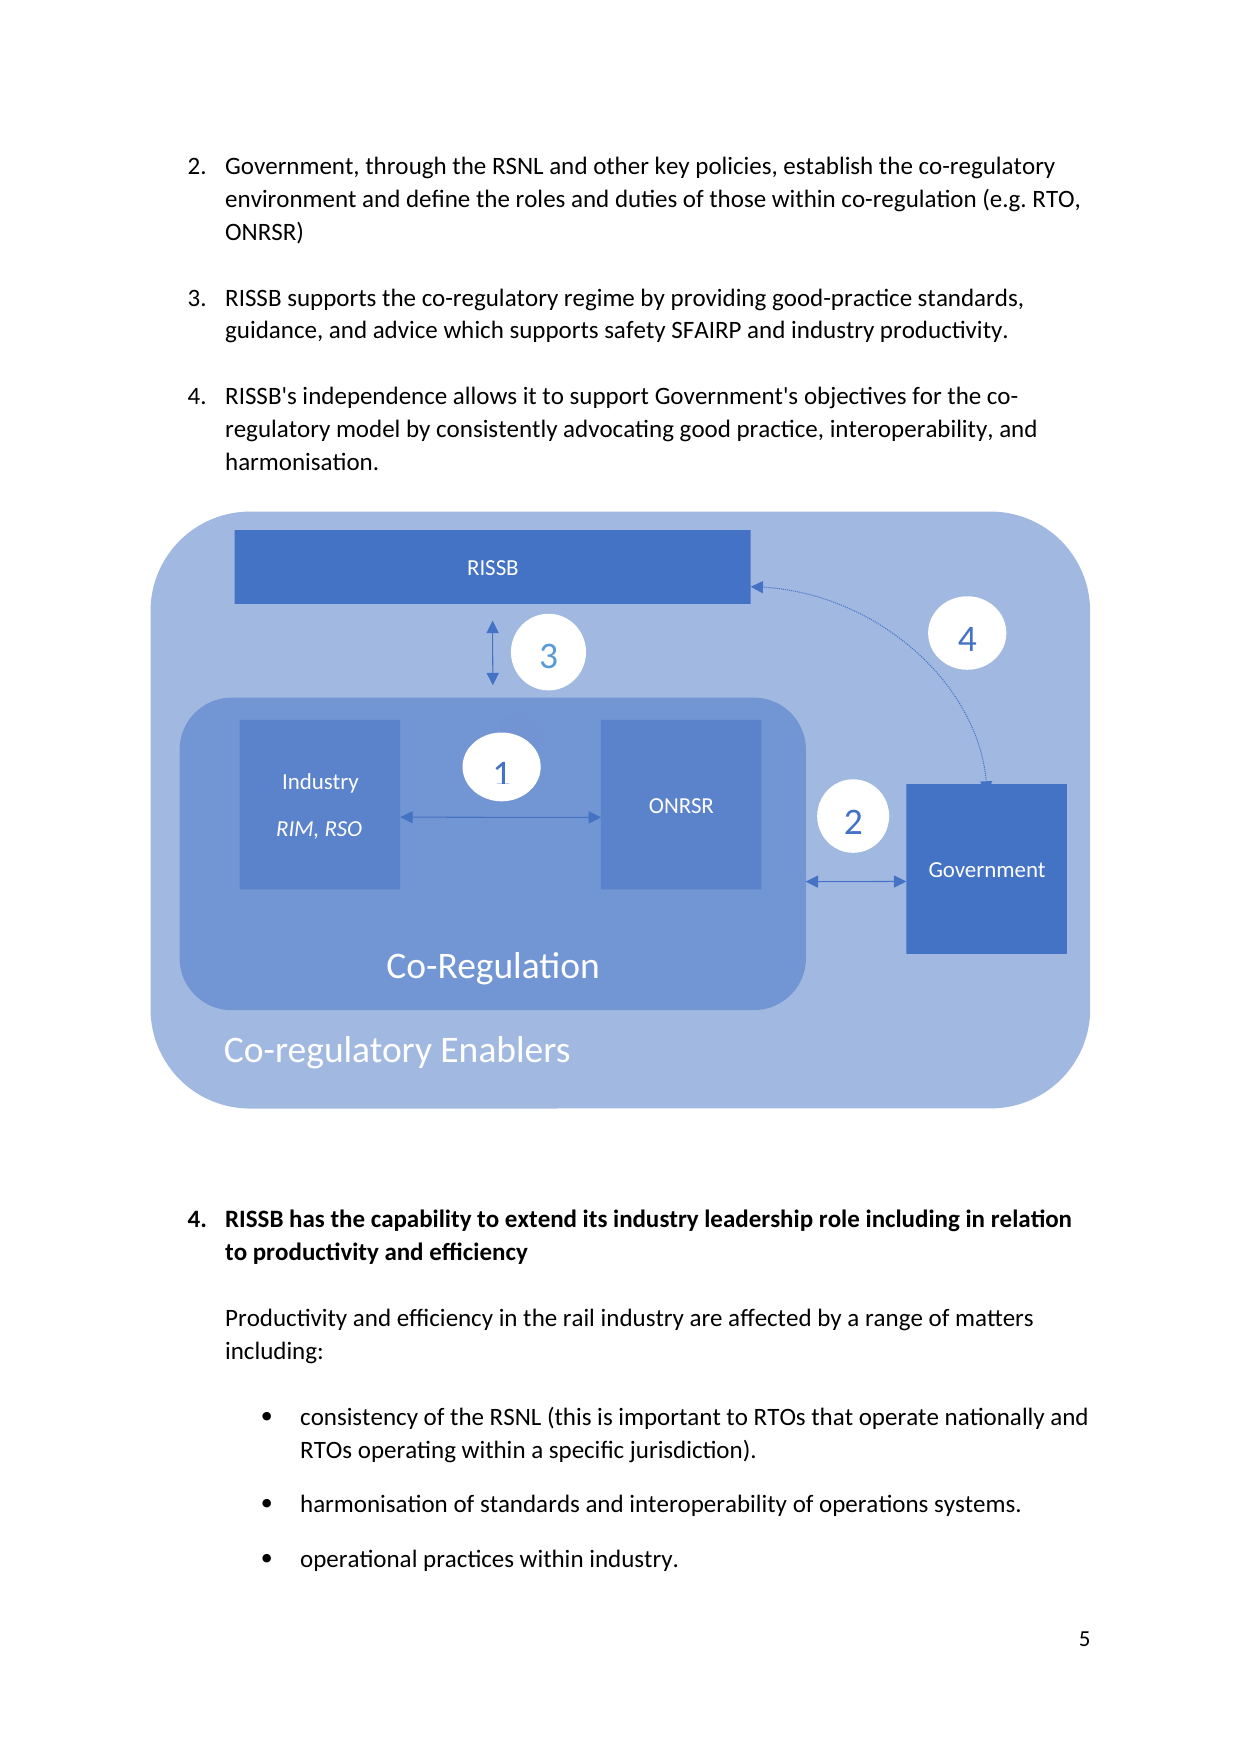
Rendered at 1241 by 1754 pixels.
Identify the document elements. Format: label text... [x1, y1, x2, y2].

list operational practices within industry. [262, 1543, 1090, 1574]
list consistency of the RSNL (this is important to RTOs that operate nationally and RTOs operating within a specific jurisdiction). [262, 1401, 1090, 1464]
list Government, through the RSNL and other key policies, establish the co-regulatory environment and define the roles and duties of those within co-regulation (e.g. RTO, ONRSR) [187, 150, 1090, 246]
list harmonisation of standards and interoperability of operations systems. [262, 1488, 1090, 1519]
list RISSB has the capability to extend its industry leadership role including in relation to productivity and efficiency [187, 1203, 1090, 1267]
list RISSB supports the co-regulatory regime by providing good-practice standards, guidance, and advice which supports safety SFAIRP and industry productivity. [187, 282, 1090, 345]
list RISSB's independence allows it to support Government's objectives for the co-regulatory model by consistently advocating good practice, interoperability, and harmonisation. [187, 380, 1090, 477]
text Productivity and efficiency in the rail industry are affected by a range of matters including: [225, 1302, 1090, 1366]
